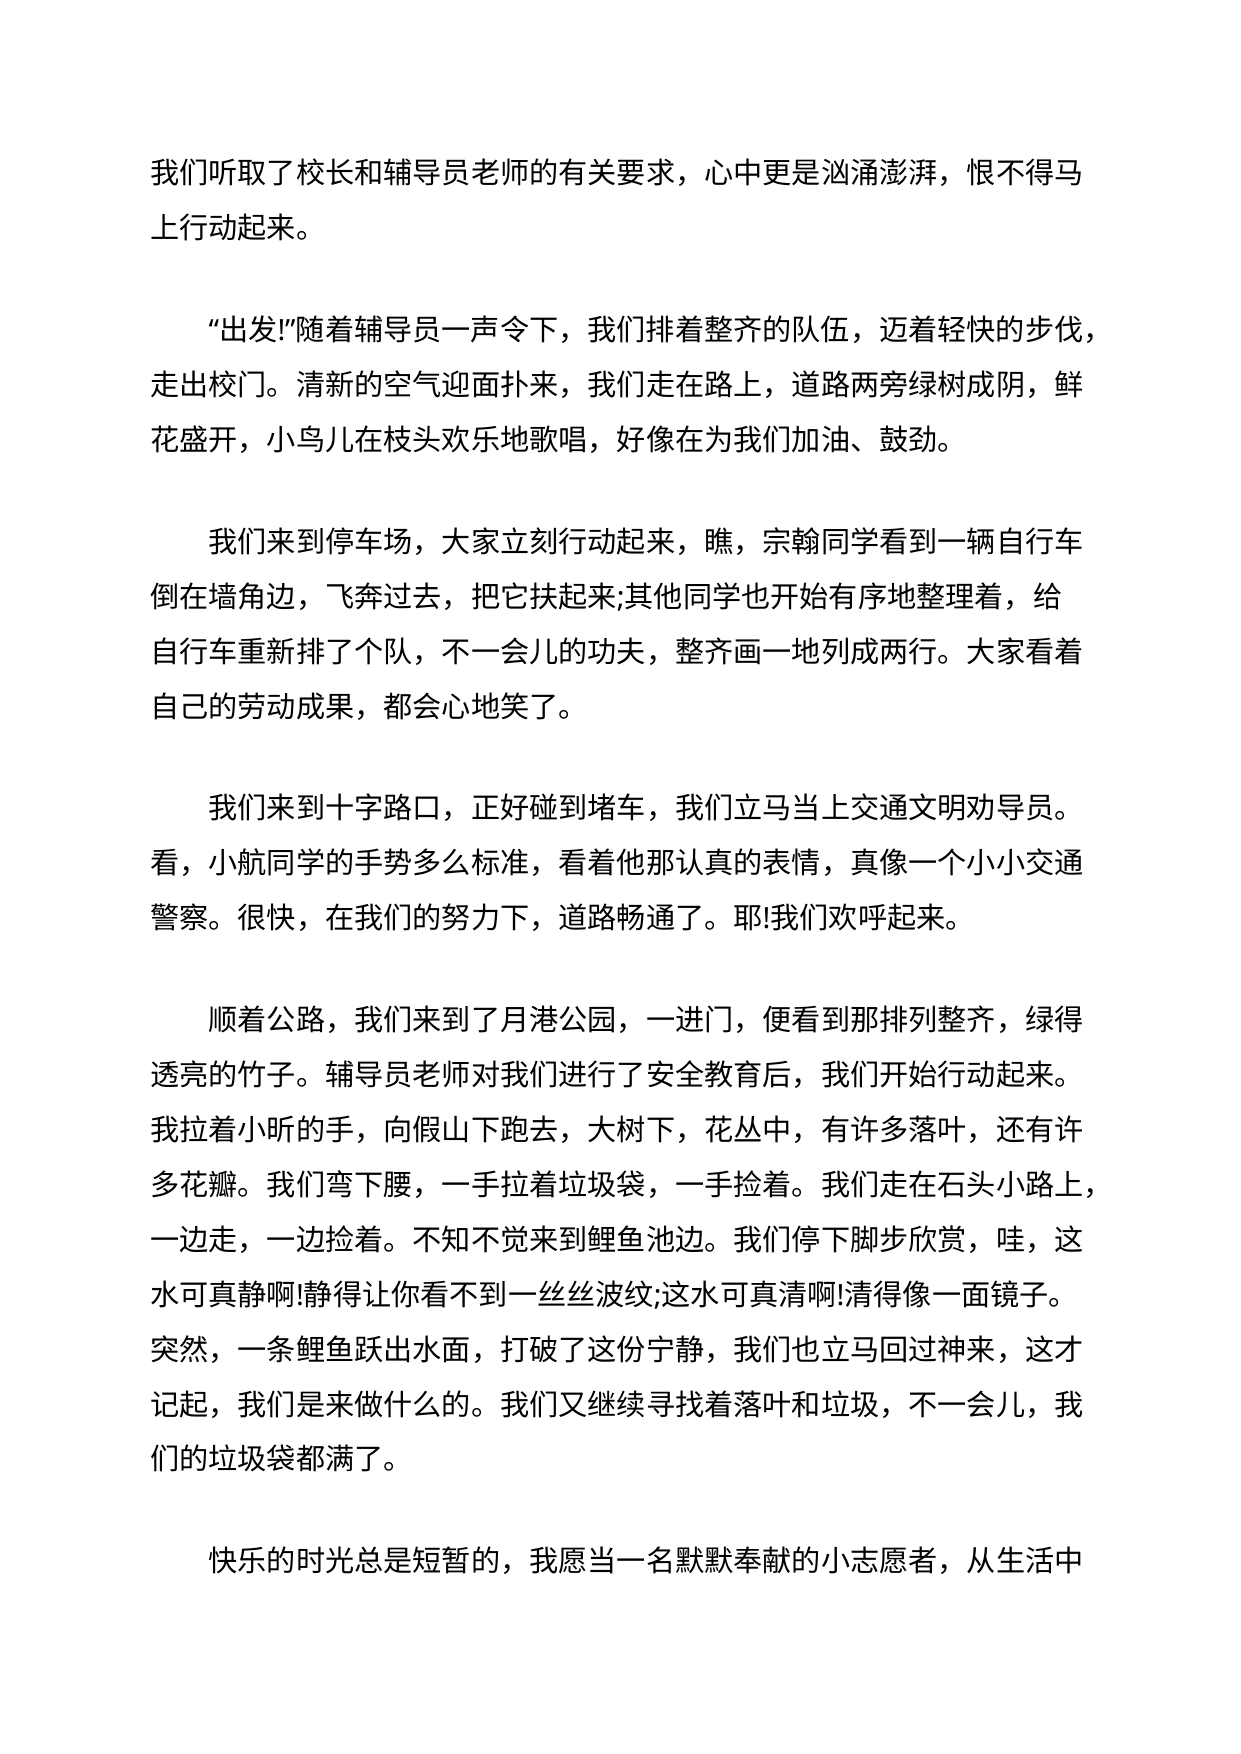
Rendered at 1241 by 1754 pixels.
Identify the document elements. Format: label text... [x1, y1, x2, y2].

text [150, 1538, 1090, 1580]
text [150, 150, 1090, 247]
text 顺着公路，我们来到了月港公园，一进门，便看到那排列整齐，绿得透亮的竹子。辅导员老师对我们进行了安全教育后，我们开始行动起来。我拉着小昕的手，向假山下跑去，大树下，花丛中，有许多落叶，还有许多花瓣。我们弯下腰，一手拉着垃圾袋，一手捡着。我们走在石头小路上，一边走，一边捡着。不知不觉来到鲤鱼池边。我们停下脚步欣赏，哇，这水可真静啊!静得让你看不到一丝丝波纹;这水可真清啊!清得像一面镜子。突然，一条鲤鱼跃出水面，打破了这份宁静，我们也立马回过神来，这才记起，我们是来做什么的。我们又继续寻找着落叶和垃圾，不一会儿，我们的垃圾袋都满了。 [150, 997, 1090, 1478]
text 我们来到十字路口，正好碰到堵车，我们立马当上交通文明劝导员。看，小航同学的手势多么标准，看着他那认真的表情，真像一个小小交通警察。很快，在我们的努力下，道路畅通了。耶!我们欢呼起来。 [150, 785, 1090, 937]
text 我们来到停车场，大家立刻行动起来，瞧，宗翰同学看到一辆自行车倒在墙角边，飞奔过去，把它扶起来;其他同学也开始有序地整理着，给自行车重新排了个队，不一会儿的功夫，整齐画一地列成两行。大家看着自己的劳动成果，都会心地笑了。 [150, 518, 1090, 725]
text “出发!”随着辅导员一声令下，我们排着整齐的队伍，迈着轻快的步伐，走出校门。清新的空气迎面扑来，我们走在路上，道路两旁绿树成阴，鲜花盛开，小鸟儿在枝头欢乐地歌唱，好像在为我们加油、鼓劲。 [150, 307, 1090, 459]
